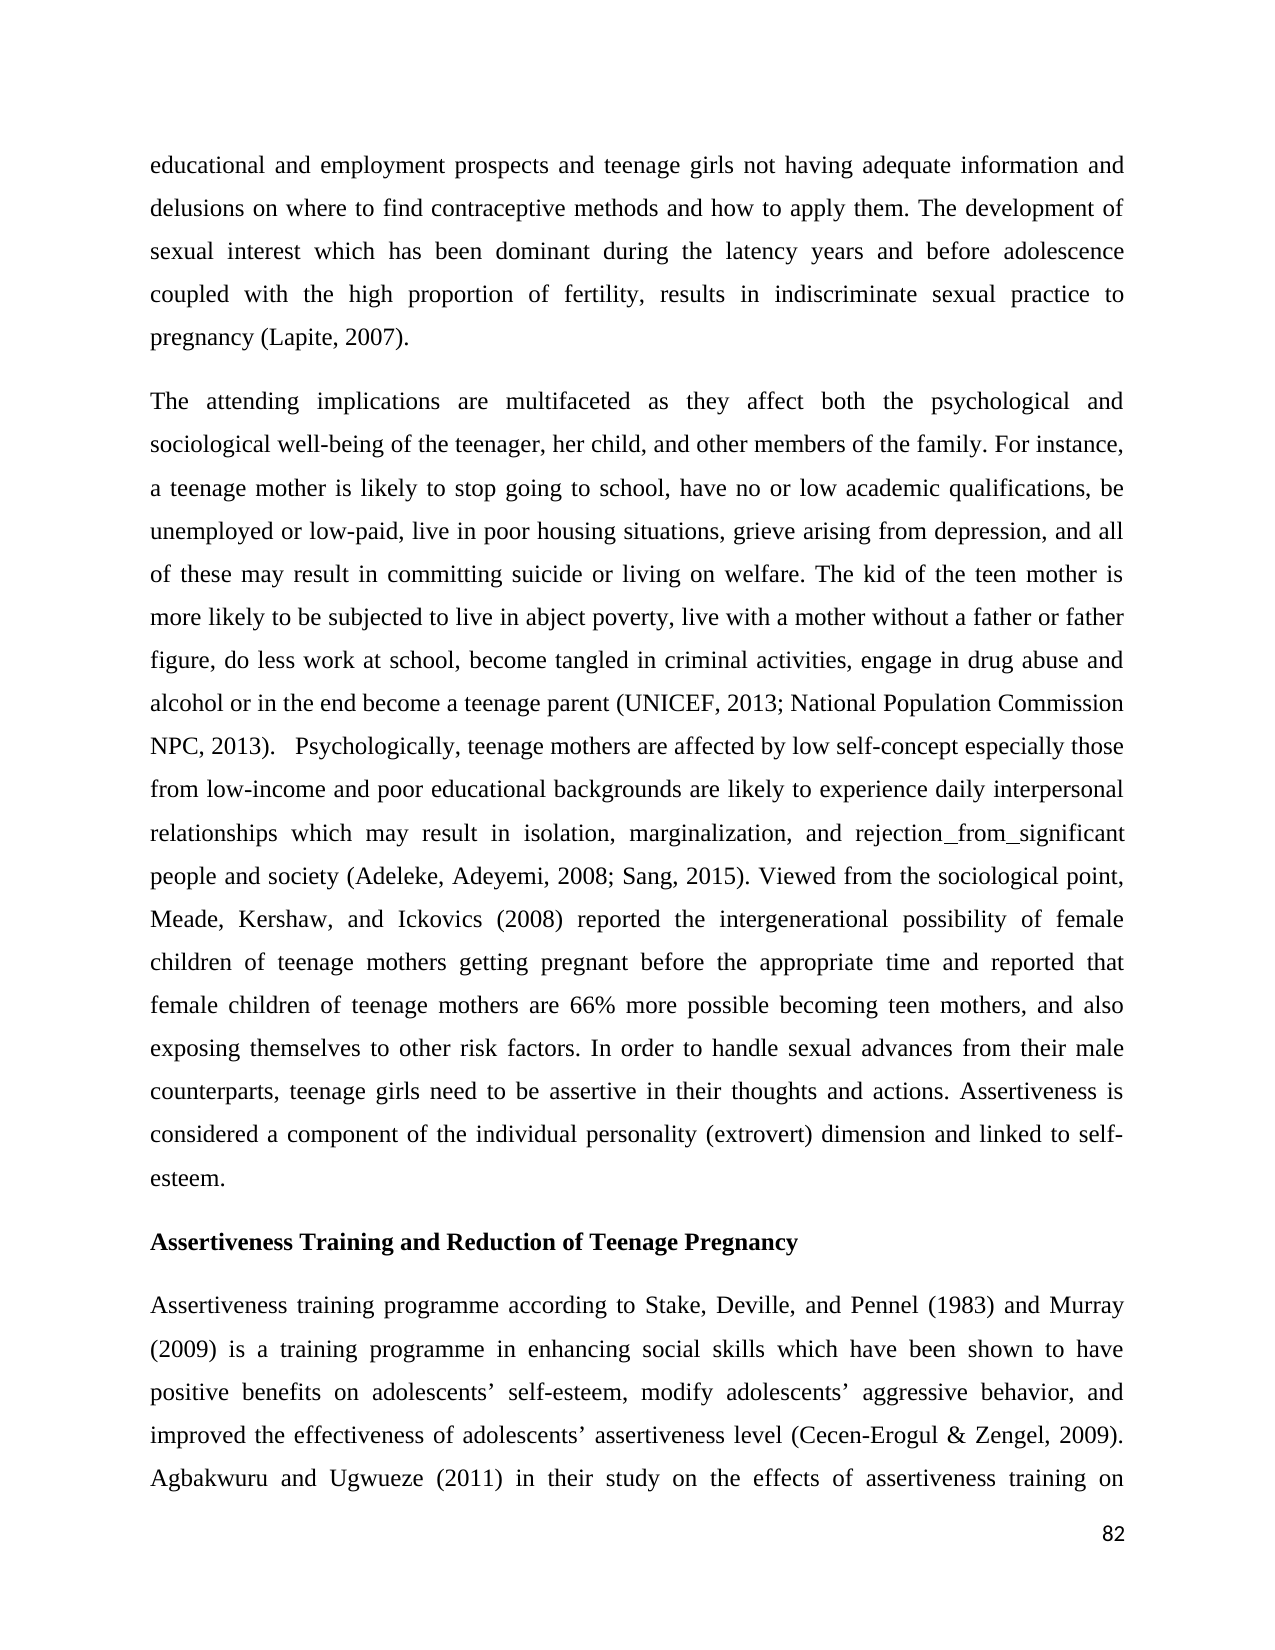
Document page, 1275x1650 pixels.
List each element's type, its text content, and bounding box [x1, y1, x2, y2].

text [150, 150, 1125, 351]
text Assertiveness Training and Reduction of Teenage Pregnancy [150, 1227, 1125, 1255]
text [150, 1291, 1125, 1492]
text The attending implications are multifaceted as they affect both the psychological and sociological well-being of the teenager, her child, and other members of the family. For instance, a teenage mother is likely to stop going to school, have no or low academic qualifications, be unemployed or low-paid, live in poor housing situations, grieve arising from depression, and all of these may result in committing suicide or living on welfare. The kid of the teen mother is more likely to be subjected to live in abject poverty, live with a mother without a father or father figure, do less work at school, become tangled in criminal activities, engage in drug abuse and alcohol or in the end become a teenage parent (UNICEF, 2013; National Population Commission NPC, 2013). Psychologically, teenage mothers are affected by low self-concept especially those from low-income and poor educational backgrounds are likely to experience daily interpersonal relationships which may result in isolation, marginalization, and rejection from significant people and society (Adeleke, Adeyemi, 2008; Sang, 2015). Viewed from the sociological point, Meade, Kershaw, and Ickovics (2008) reported the intergenerational possibility of female children of teenage mothers getting pregnant before the appropriate time and reported that female children of teenage mothers are 66% more possible becoming teen mothers, and also exposing themselves to other risk factors. In order to handle sexual advances from their male counterparts, teenage girls need to be assertive in their thoughts and actions. Assertiveness is considered a component of the individual personality (extrovert) dimension and linked to self-esteem. [150, 386, 1125, 1191]
